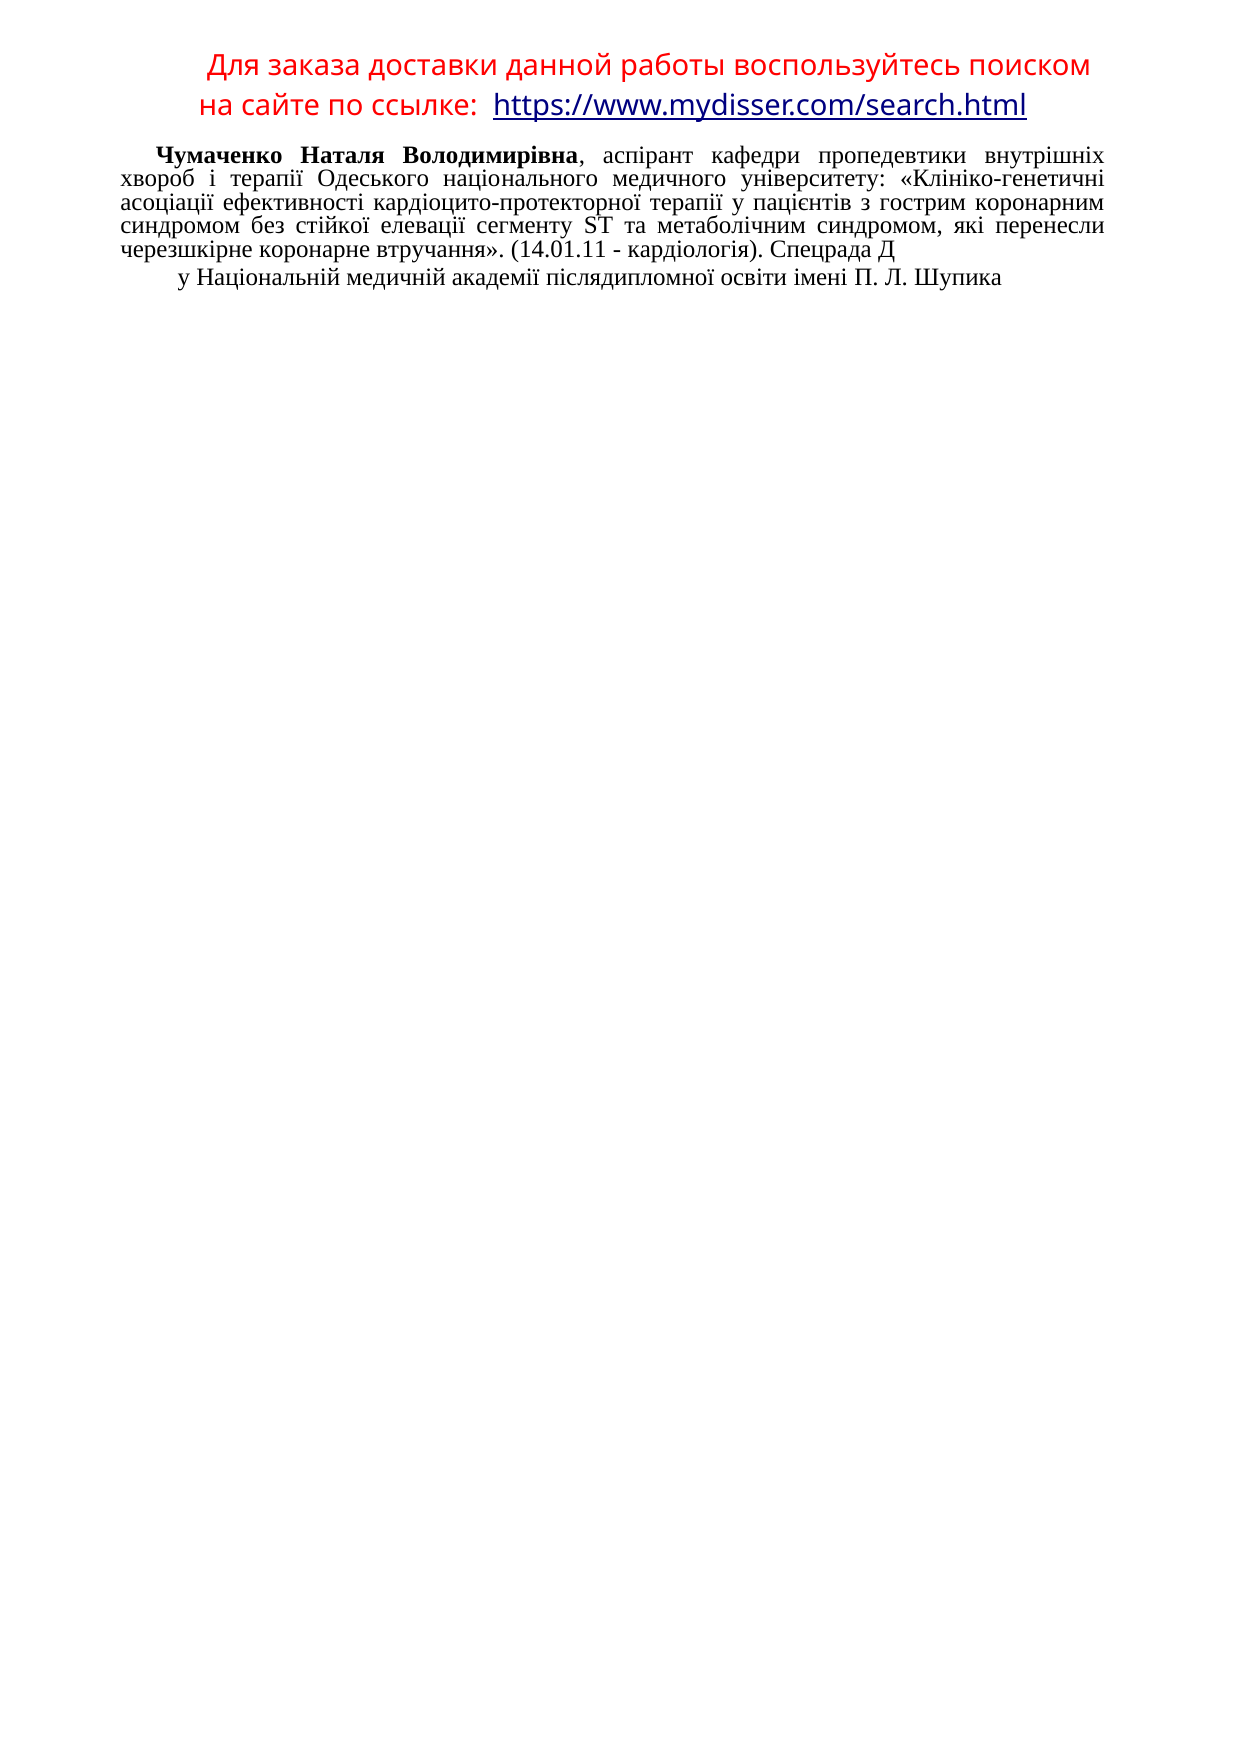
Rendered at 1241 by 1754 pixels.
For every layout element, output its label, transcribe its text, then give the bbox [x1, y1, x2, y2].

text Чумаченко Наталя Володимирівна, аспірант кафедри пропедевтики внутрішніх хвороб і терапії Одеського національного медичного університету: «Клініко-генетичні асоціації ефективності кардіоцито-протекторної терапії у пацієнтів з гострим коронарним синдромом без стійкої елевації сегменту SТ та метаболічним синдромом, які перенесли черезшкірне коронарне втручання». (14.01.11 - кардіологія). Спецрада Д [120, 144, 1105, 262]
text у Національній медичній академії післядипломної освіти імені П. Л. Шупика [118, 262, 1107, 291]
